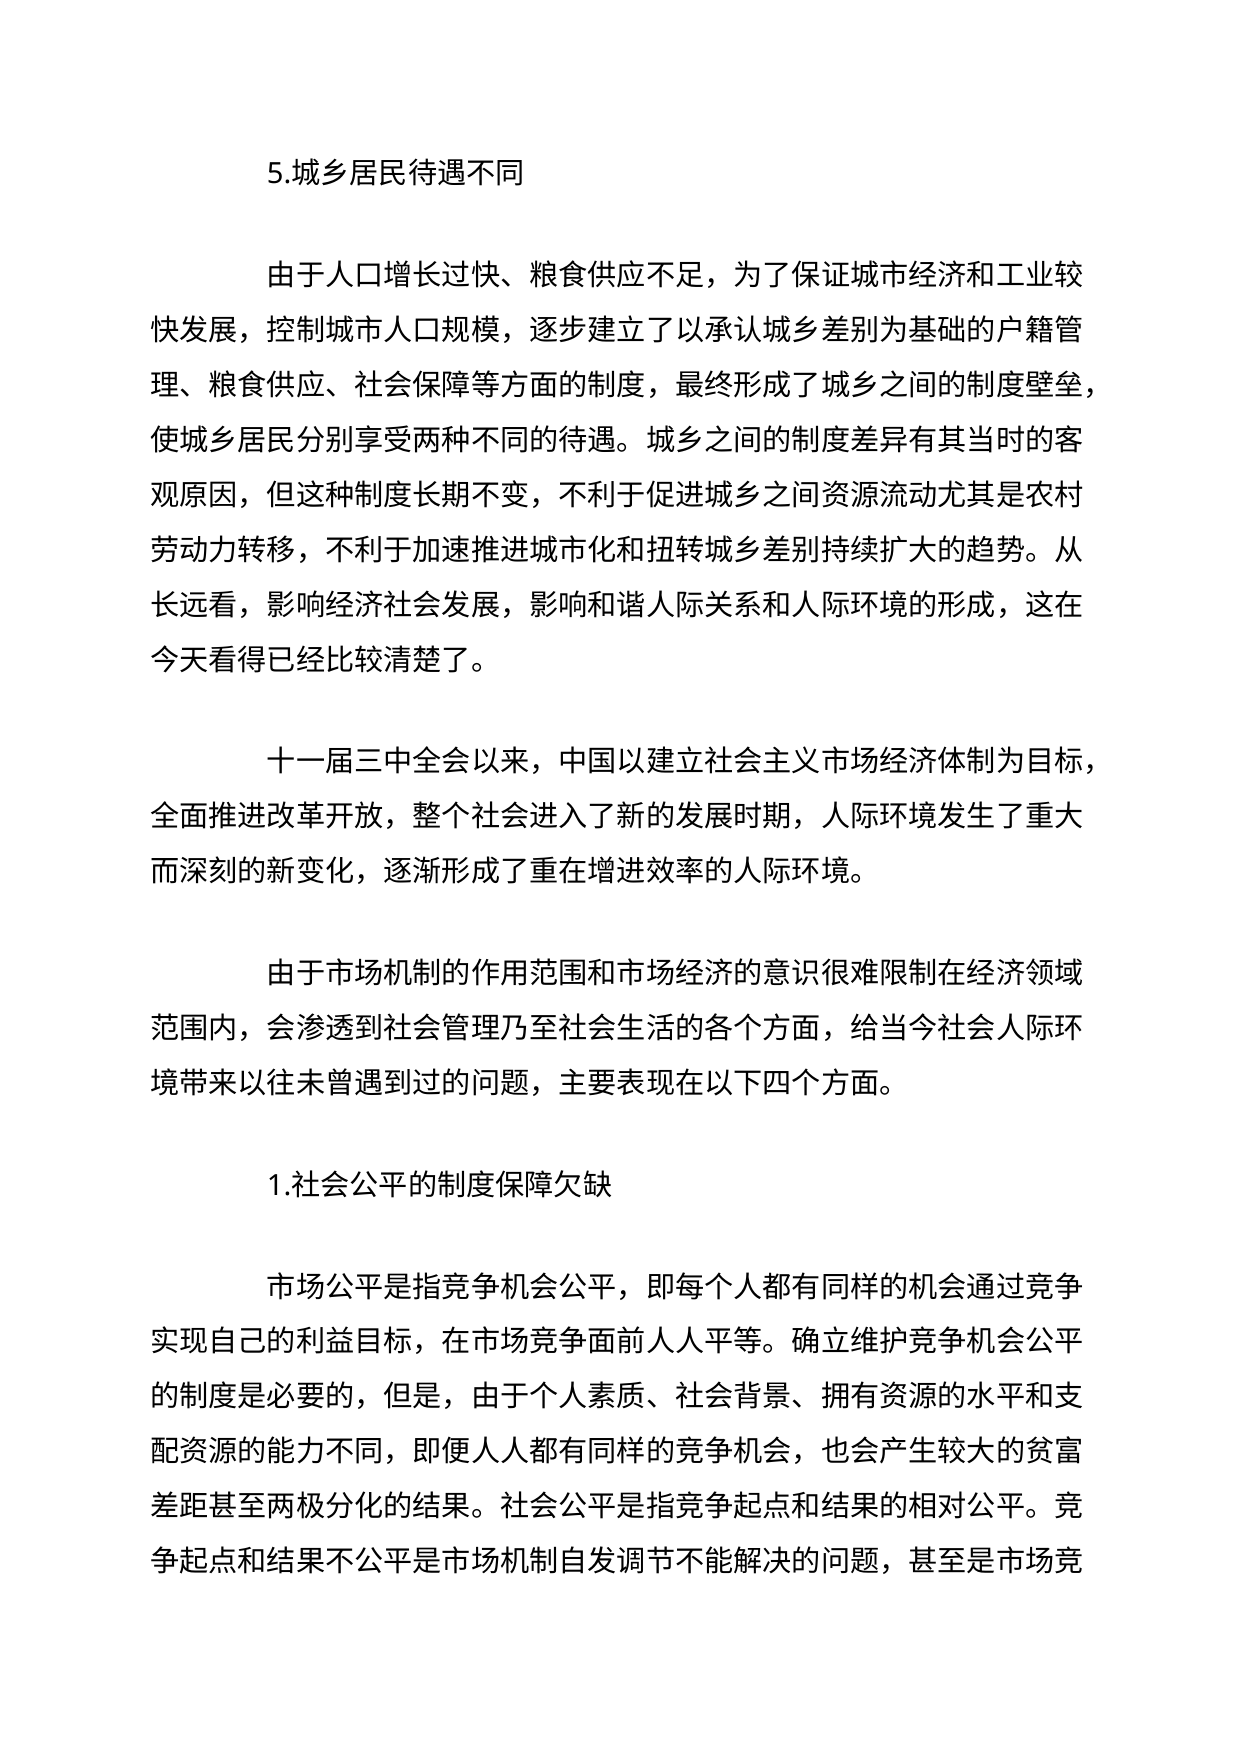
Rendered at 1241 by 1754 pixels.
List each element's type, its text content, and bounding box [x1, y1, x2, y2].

text 1.社会公平的制度保障欠缺 [150, 1161, 1090, 1203]
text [150, 1263, 1090, 1580]
text 由于人口增长过快、粮食供应不足，为了保证城市经济和工业较快发展，控制城市人口规模，逐步建立了以承认城乡差别为基础的户籍管理、粮食供应、社会保障等方面的制度，最终形成了城乡之间的制度壁垒，使城乡居民分别享受两种不同的待遇。城乡之间的制度差异有其当时的客观原因，但这种制度长期不变，不利于促进城乡之间资源流动尤其是农村劳动力转移，不利于加速推进城市化和扭转城乡差别持续扩大的趋势。从长远看，影响经济社会发展，影响和谐人际关系和人际环境的形成，这在今天看得已经比较清楚了。 [150, 252, 1090, 678]
text 5.城乡居民待遇不同 [150, 150, 1090, 192]
text 十一届三中全会以来，中国以建立社会主义市场经济体制为目标，全面推进改革开放，整个社会进入了新的发展时期，人际环境发生了重大而深刻的新变化，逐渐形成了重在增进效率的人际环境。 [150, 738, 1090, 890]
text 由于市场机制的作用范围和市场经济的意识很难限制在经济领域范围内，会渗透到社会管理乃至社会生活的各个方面，给当今社会人际环境带来以往未曾遇到过的问题，主要表现在以下四个方面。 [150, 949, 1090, 1102]
